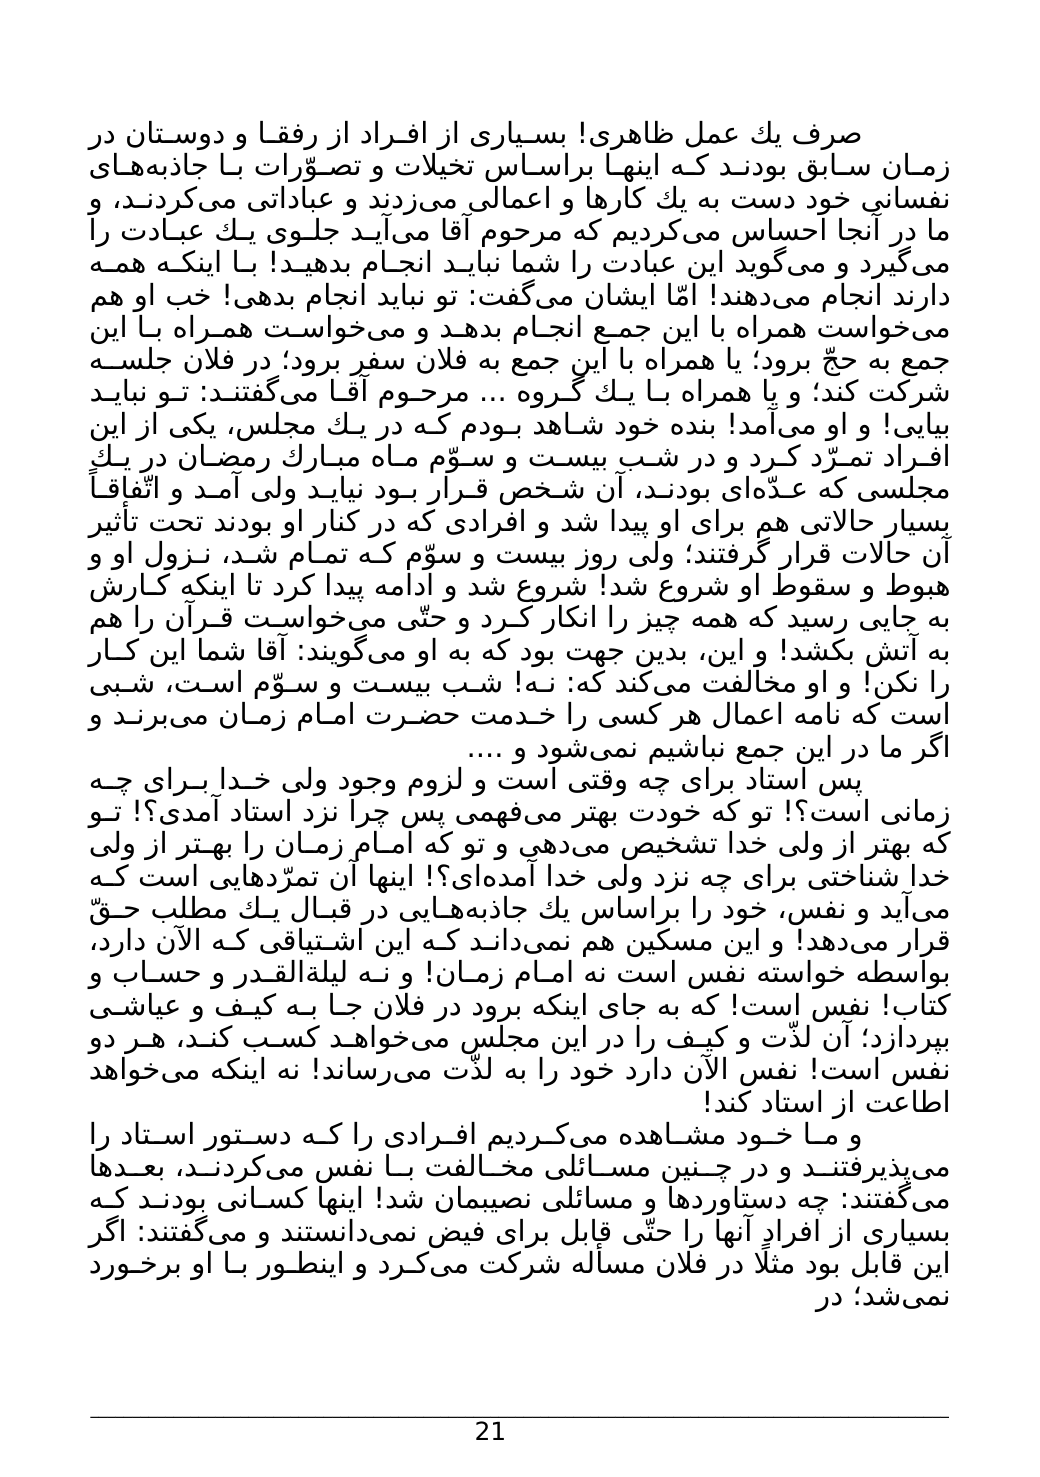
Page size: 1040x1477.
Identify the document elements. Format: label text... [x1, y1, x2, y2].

text و ما خود مشاهده می‌كردیم افرادی را كه دستور استاد را می‌پذیرفتند و در چنین مسائلی مخالفت با نفس می‌كردند، بعدها می‌گفتند: چه دستاوردها و مسائلی نصیبمان شد! اینها كسانی بودند كه بسیاری از افراد آنها را حتّی قابل برای فیض نمی‌دانستند و می‌گفتند: اگر این قابل بود مثلًا در فلان مسأله شركت می‌كرد و اینطور با او برخورد نمی‌شد؛ در [89, 1119, 951, 1313]
text پس استاد برای چه وقتی است و لزوم وجود ولی خدا برای چه زمانی است؟! تو كه خودت بهتر می‌فهمی پس چرا نزد استاد آمدی؟! تو كه بهتر از ولی خدا تشخیص می‌دهی و تو كه امام زمان را بهتر از ولی خدا شناختی برای چه نزد ولی خدا آمده‌ای؟! اینها آن تمرّدهایی است كه می‌آید و نفس، خود را براساس یك جاذبه‌هایی در قبال یك مطلب حقّ قرار می‌دهد! و این مسكین هم نمی‌داند كه این اشتیاقی كه الآن دارد، بواسطه خواسته نفس است نه امام زمان! و نه لیلةالقدر و حساب و كتاب! نفس است! كه به جای اینكه برود در فلان جا به كیف و عیاشی بپردازد؛ آن لذّت و كیف را در این مجلس می‌خواهد كسب كند، هر دو نفس است! نفس الآن دارد خود را به لذّت می‌رساند! نه اینكه می‌خواهد اطاعت از استاد كند! [89, 764, 951, 1119]
text صرف یك عمل ظاهری! بسیاری از افراد از رفقا و دوستان در زمان سابق بودند كه اینها براساس تخیلات و تصوّرات با جاذبه‌های نفسانی خود دست به یك كارها و اعمالی می‌زدند و عباداتی می‌كردند، و ما در آنجا احساس می‌كردیم كه مرحوم آقا می‌آید جلوی یك عبادت را می‌گیرد و می‌گوید این عبادت را شما نباید انجام بدهید! با اینكه همه دارند انجام می‌دهند! امّا ایشان می‌گفت: تو نباید انجام بدهی! خب او هم می‌خواست همراه با این جمع انجام بدهد و می‌خواست همراه با این جمع به حجّ برود؛ یا همراه با این جمع به فلان سفر برود؛ در فلان جلسه شركت كند؛ و یا همراه با یك گروه ... مرحوم آقا می‌گفتند: تو نباید بیایی! و او می‌آمد! بنده خود شاهد بودم كه در یك مجلس، یكی از این افراد تمرّد كرد و در شب بیست و سوّم ماه مبارك رمضان در یك مجلسی كه عدّه‌ای بودند، آن شخص قرار بود نیاید ولی آمد و اتّفاقاً بسیار حالاتی هم برای او پیدا شد و افرادی كه در كنار او بودند تحت تأثیر آن حالات قرار گرفتند؛ ولی روز بیست و سوّم كه تمام شد، نزول او و هبوط و سقوط او شروع شد! شروع شد و ادامه پیدا كرد تا اینكه كارش به جایی رسید كه همه چیز را انكار كرد و حتّی می‌خواست قرآن را هم به آتش بكشد! و این، بدین جهت بود كه به او می‌گویند: آقا شما این كار را نكن! و او مخالفت می‌كند كه: نه! شب بیست و سوّم است، شبی است كه نامه اعمال هر كسی را خدمت حضرت امام زمان می‌برند و اگر ما در این جمع نباشیم نمی‌شود و .... [89, 118, 951, 764]
